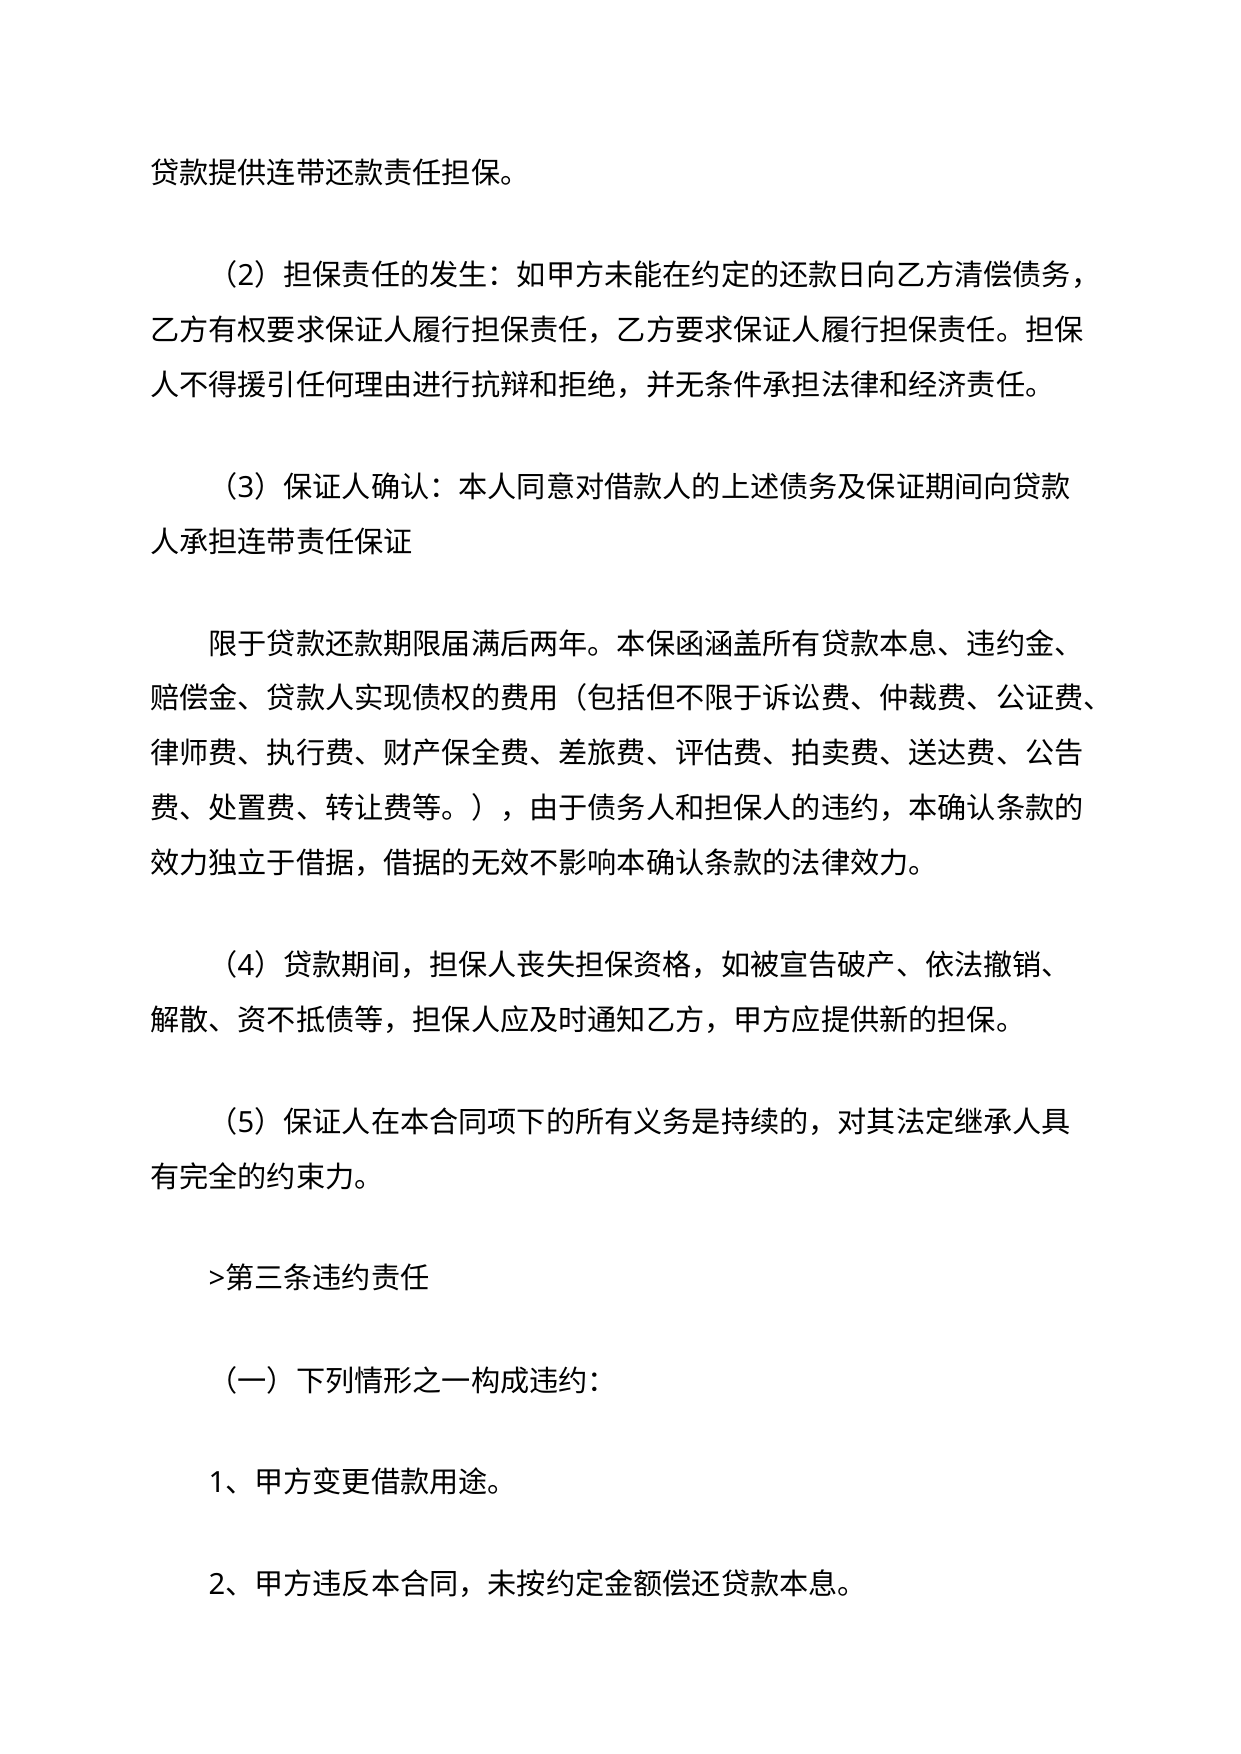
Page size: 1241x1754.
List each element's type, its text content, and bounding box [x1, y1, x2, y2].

text （4）贷款期间，担保人丧失担保资格，如被宣告破产、依法撤销、解散、资不抵债等，担保人应及时通知乙方，甲方应提供新的担保。 [150, 942, 1090, 1039]
text 限于贷款还款期限届满后两年。本保函涵盖所有贷款本息、违约金、赔偿金、贷款人实现债权的费用（包括但不限于诉讼费、仲裁费、公证费、律师费、执行费、财产保全费、差旅费、评估费、拍卖费、送达费、公告费、处置费、转让费等。），由于债务人和担保人的违约，本确认条款的效力独立于借据，借据的无效不影响本确认条款的法律效力。 [150, 620, 1090, 882]
text （2）担保责任的发生：如甲方未能在约定的还款日向乙方清偿债务，乙方有权要求保证人履行担保责任，乙方要求保证人履行担保责任。担保人不得援引任何理由进行抗辩和拒绝，并无条件承担法律和经济责任。 [150, 252, 1090, 404]
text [150, 150, 1090, 192]
text 1、甲方变更借款用途。 [150, 1459, 1090, 1501]
text （5）保证人在本合同项下的所有义务是持续的，对其法定继承人具有完全的约束力。 [150, 1098, 1090, 1196]
text >第三条违约责任 [150, 1255, 1090, 1297]
text （一）下列情形之一构成违约： [150, 1357, 1090, 1399]
text （3）保证人确认：本人同意对借款人的上述债务及保证期间向贷款人承担连带责任保证 [150, 463, 1090, 561]
text 2、甲方违反本合同，未按约定金额偿还贷款本息。 [150, 1561, 1090, 1603]
